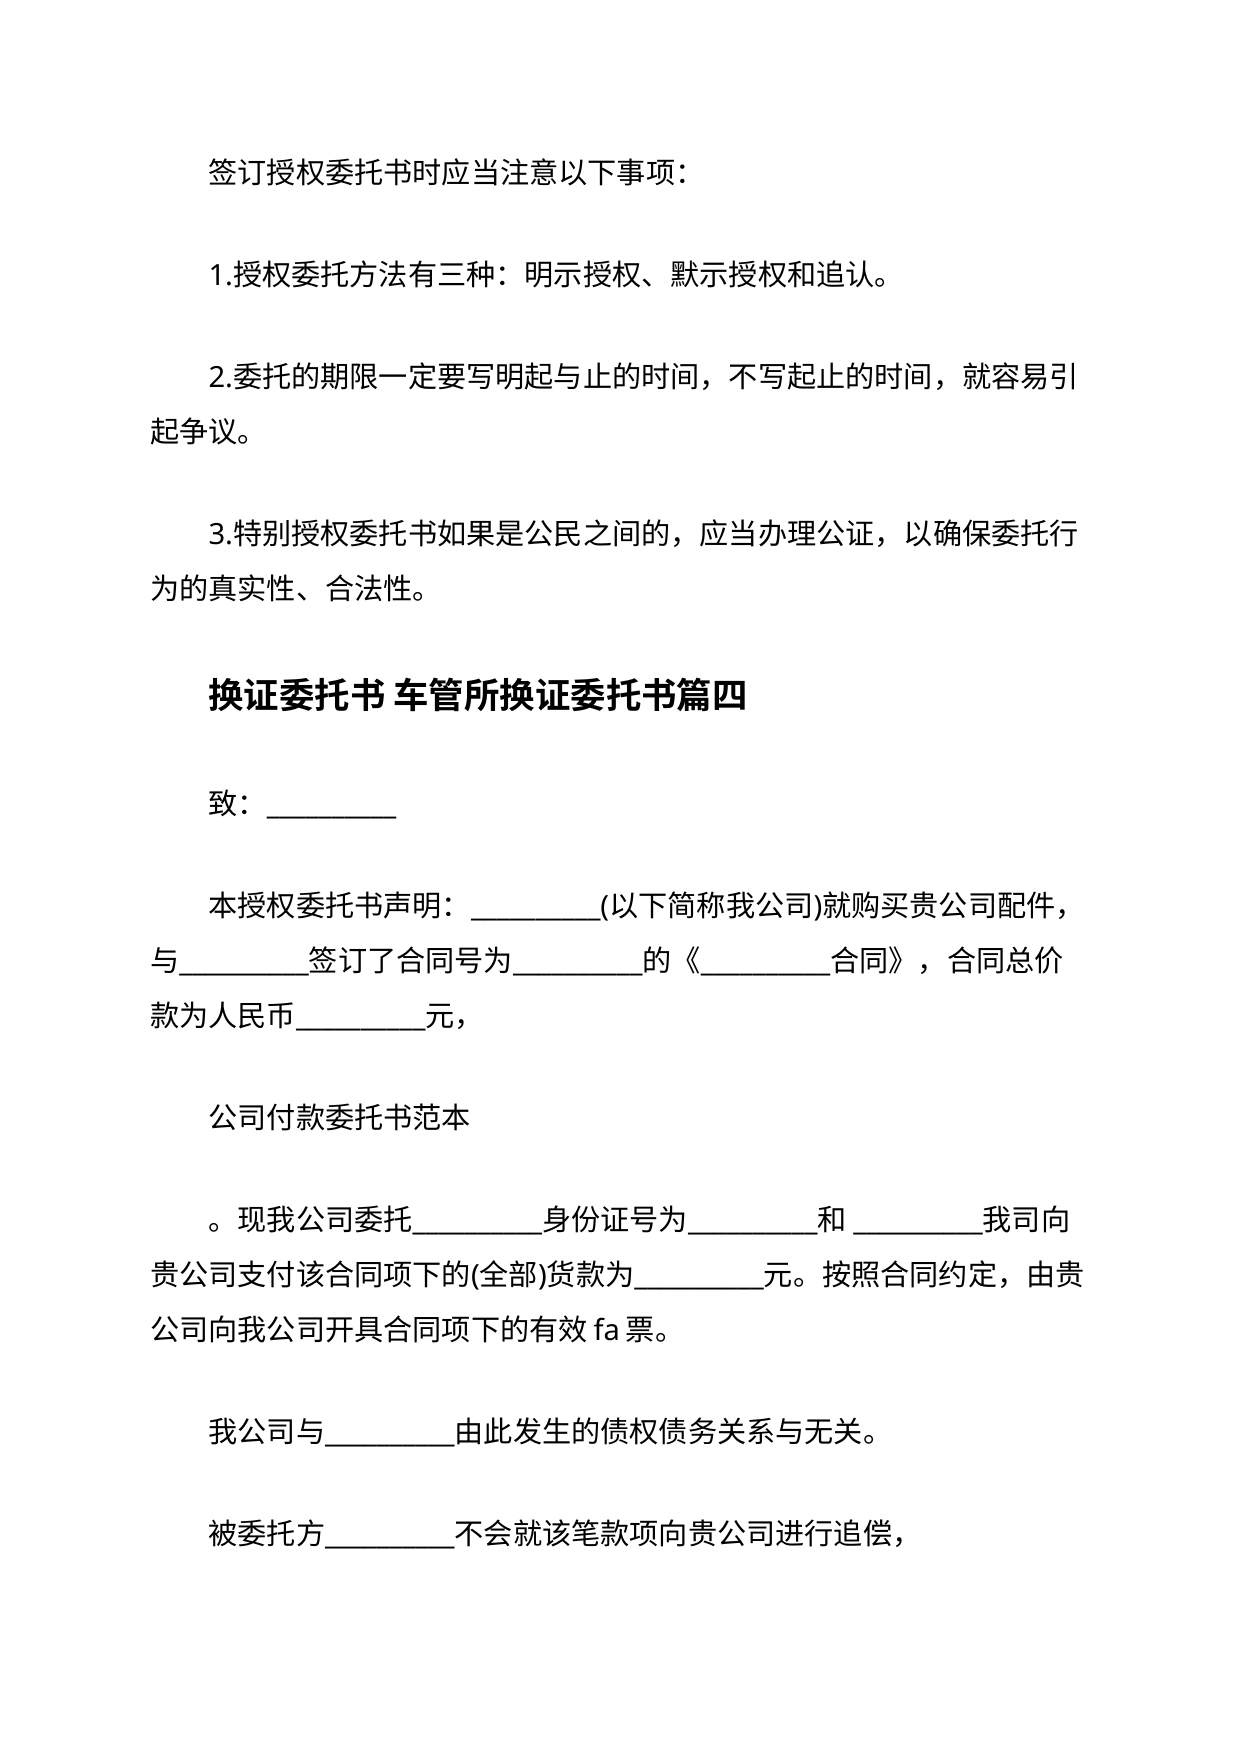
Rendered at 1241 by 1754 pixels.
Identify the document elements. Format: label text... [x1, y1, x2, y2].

text 换证委托书 车管所换证委托书篇四 [150, 667, 1090, 718]
text 2.委托的期限一定要写明起与止的时间，不写起止的时间，就容易引起争议。 [150, 354, 1090, 451]
text 签订授权委托书时应当注意以下事项： [150, 150, 1090, 192]
text 本授权委托书声明：__________(以下简称我公司)就购买贵公司配件，与__________签订了合同号为__________的《__________合同》，合同总价款为人民币__________元， [150, 883, 1090, 1035]
text 。现我公司委托__________身份证号为__________和 __________我司向贵公司支付该合同项下的(全部)货款为__________元。按照合同约定，由贵公司向我公司开具合同项下的有效fa票。 [150, 1196, 1090, 1349]
text 公司付款委托书范本 [150, 1095, 1090, 1137]
text 致：__________ [150, 781, 1090, 823]
text 3.特别授权委托书如果是公民之间的，应当办理公证，以确保委托行为的真实性、合法性。 [150, 511, 1090, 608]
text 被委托方__________不会就该笔款项向贵公司进行追偿， [150, 1510, 1090, 1553]
text 1.授权委托方法有三种：明示授权、默示授权和追认。 [150, 252, 1090, 294]
text 我公司与__________由此发生的债权债务关系与无关。 [150, 1408, 1090, 1451]
